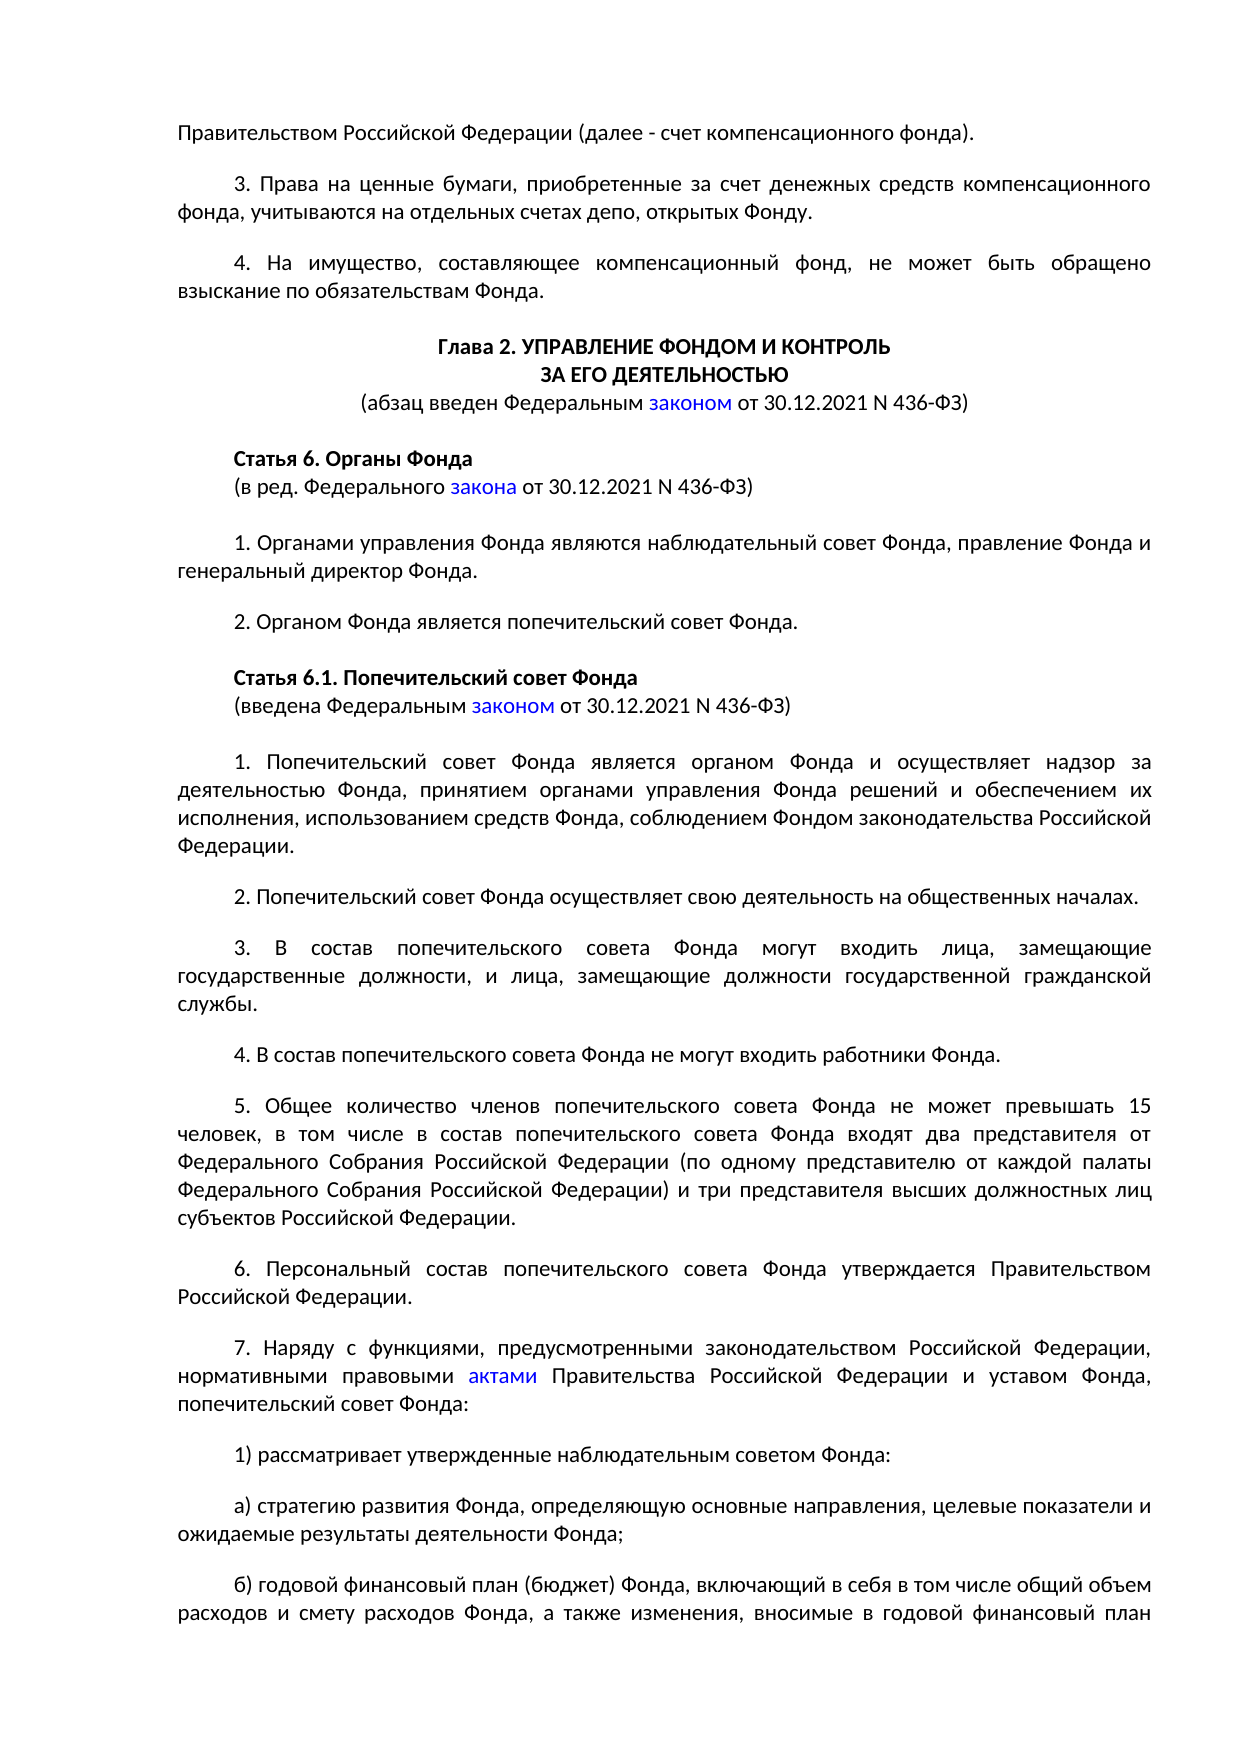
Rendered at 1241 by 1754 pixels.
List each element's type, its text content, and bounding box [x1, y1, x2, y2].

text 1) рассматривает утвержденные наблюдательным советом Фонда: [177, 1440, 1152, 1468]
title Глава 2. УПРАВЛЕНИЕ ФОНДОМ И КОНТРОЛЬ [177, 332, 1152, 360]
text а) стратегию развития Фонда, определяющую основные направления, целевые показатели и ожидаемые результаты деятельности Фонда; [177, 1491, 1152, 1547]
title Статья 6.1. Попечительский совет Фонда [177, 663, 1152, 691]
text 7. Наряду с функциями, предусмотренными законодательством Российской Федерации, нормативными правовыми актами Правительства Российской Федерации и уставом Фонда, попечительский совет Фонда: [177, 1333, 1152, 1417]
title ЗА ЕГО ДЕЯТЕЛЬНОСТЬЮ [177, 360, 1152, 388]
text 5. Общее количество членов попечительского совета Фонда не может превышать 15 человек, в том числе в состав попечительского совета Фонда входят два представителя от Федерального Собрания Российской Федерации (по одному представителю от каждой палаты Федерального Собрания Российской Федерации) и три представителя высших должностных лиц субъектов Российской Федерации. [177, 1091, 1152, 1231]
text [177, 118, 1152, 146]
text (абзац введен Федеральным законом от 30.12.2021 N 436-ФЗ) [177, 388, 1152, 416]
text 1. Органами управления Фонда являются наблюдательный совет Фонда, правление Фонда и генеральный директор Фонда. [177, 528, 1152, 584]
text 3. В состав попечительского совета Фонда могут входить лица, замещающие государственные должности, и лица, замещающие должности государственной гражданской службы. [177, 933, 1152, 1017]
text 4. В состав попечительского совета Фонда не могут входить работники Фонда. [177, 1040, 1152, 1068]
text 3. Права на ценные бумаги, приобретенные за счет денежных средств компенсационного фонда, учитываются на отдельных счетах депо, открытых Фонду. [177, 169, 1152, 225]
text (в ред. Федерального закона от 30.12.2021 N 436-ФЗ) [177, 472, 1152, 500]
text (введена Федеральным законом от 30.12.2021 N 436-ФЗ) [177, 691, 1152, 719]
title Статья 6. Органы Фонда [177, 444, 1152, 472]
text 2. Попечительский совет Фонда осуществляет свою деятельность на общественных началах. [177, 882, 1152, 910]
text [177, 1570, 1152, 1626]
text 4. На имущество, составляющее компенсационный фонд, не может быть обращено взыскание по обязательствам Фонда. [177, 248, 1152, 304]
text 6. Персональный состав попечительского совета Фонда утверждается Правительством Российской Федерации. [177, 1254, 1152, 1310]
text 2. Органом Фонда является попечительский совет Фонда. [177, 607, 1152, 635]
text 1. Попечительский совет Фонда является органом Фонда и осуществляет надзор за деятельностью Фонда, принятием органами управления Фонда решений и обеспечением их исполнения, использованием средств Фонда, соблюдением Фондом законодательства Российской Федерации. [177, 747, 1152, 859]
